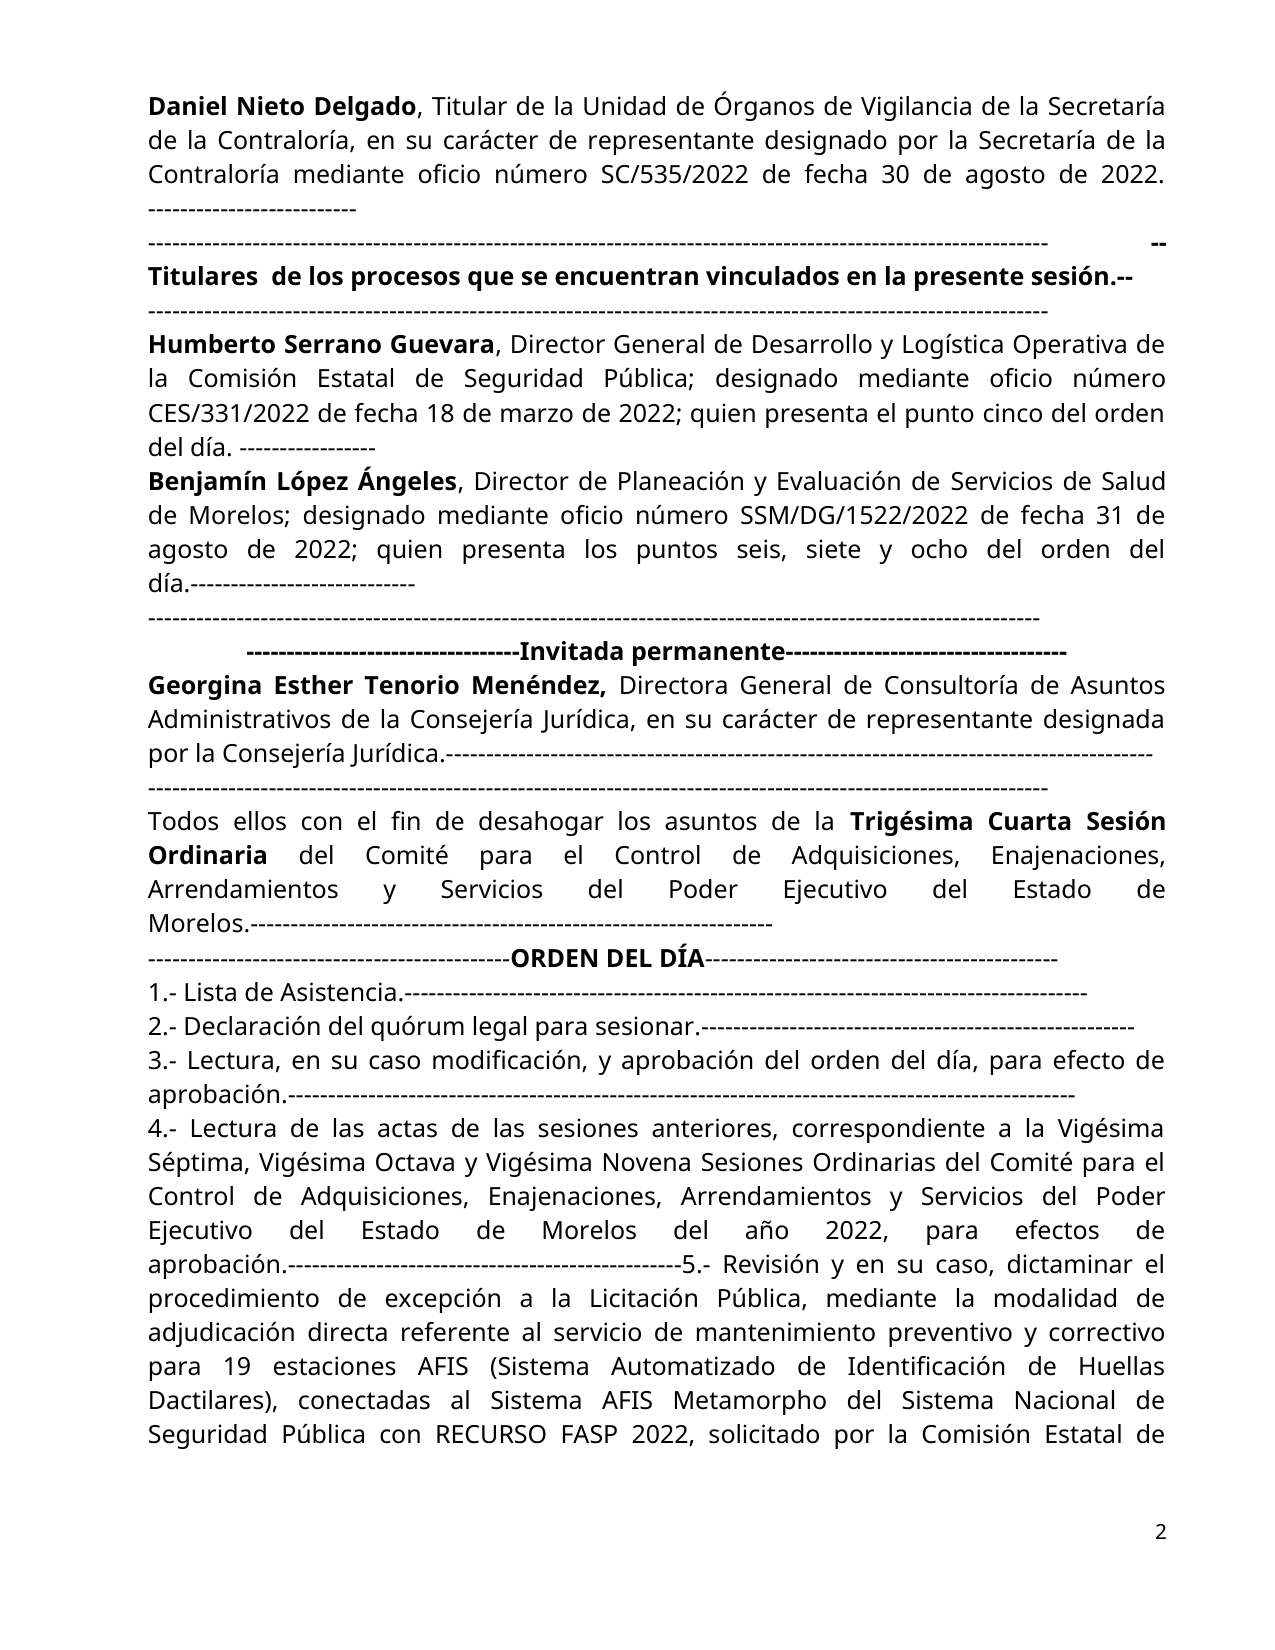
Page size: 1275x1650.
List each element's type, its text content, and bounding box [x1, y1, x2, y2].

text Georgina Esther Tenorio Menéndez, Directora General de Consultoría de Asuntos Administrativos de la Consejería Jurídica, en su carácter de representante designada por la Consejería Jurídica.---------------------------------------------------------------------------------------- [148, 668, 1167, 770]
text Benjamín López Ángeles, Director de Planeación y Evaluación de Servicios de Salud de Morelos; designado mediante oficio número SSM/DG/1522/2022 de fecha 31 de agosto de 2022; quien presenta los puntos seis, siete y ocho del orden del día.---------------------------- [148, 463, 1167, 599]
text ---------------------------------------------ORDEN DEL DÍA-------------------------------------------- [148, 940, 1176, 974]
text ---------------------------------------------------------------------------------------------------------------- [148, 770, 1167, 804]
text Todos ellos con el fin de desahogar los asuntos de la Trigésima Cuarta Sesión Ordinaria del Comité para el Control de Adquisiciones, Enajenaciones, Arrendamientos y Servicios del Poder Ejecutivo del Estado de Morelos.----------------------------------------------------------------- [148, 804, 1167, 940]
text --------------------------------------------------------------------------------------------------------------- [148, 599, 1167, 634]
text Humberto Serrano Guevara, Director General de Desarrollo y Logística Operativa de la Comisión Estatal de Seguridad Pública; designado mediante oficio número CES/331/2022 de fecha 18 de marzo de 2022; quien presenta el punto cinco del orden del día. ----------------- [148, 327, 1167, 463]
text ----------------------------------Invitada permanente----------------------------------- [148, 634, 1167, 668]
text 2.- Declaración del quórum legal para sesionar.------------------------------------------------------ [148, 1008, 1167, 1042]
text ---------------------------------------------------------------------------------------------------------------- [148, 293, 1167, 327]
text Daniel Nieto Delgado, Titular de la Unidad de Órganos de Vigilancia de la Secretaría de la Contraloría, en su carácter de representante designado por la Secretaría de la Contraloría mediante oficio número SC/535/2022 de fecha 30 de agosto de 2022. -------------------------- [148, 89, 1167, 225]
text 3.- Lectura, en su caso modificación, y aprobación del orden del día, para efecto de aprobación.-------------------------------------------------------------------------------------------------- [148, 1042, 1167, 1111]
text 1.- Lista de Asistencia.------------------------------------------------------------------------------------- [148, 974, 1167, 1008]
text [148, 1111, 1167, 1451]
text ---------------------------------------------------------------------------------------------------------------- --Titulares de los procesos que se encuentran vinculados en la presente sesión.-- [148, 225, 1167, 293]
